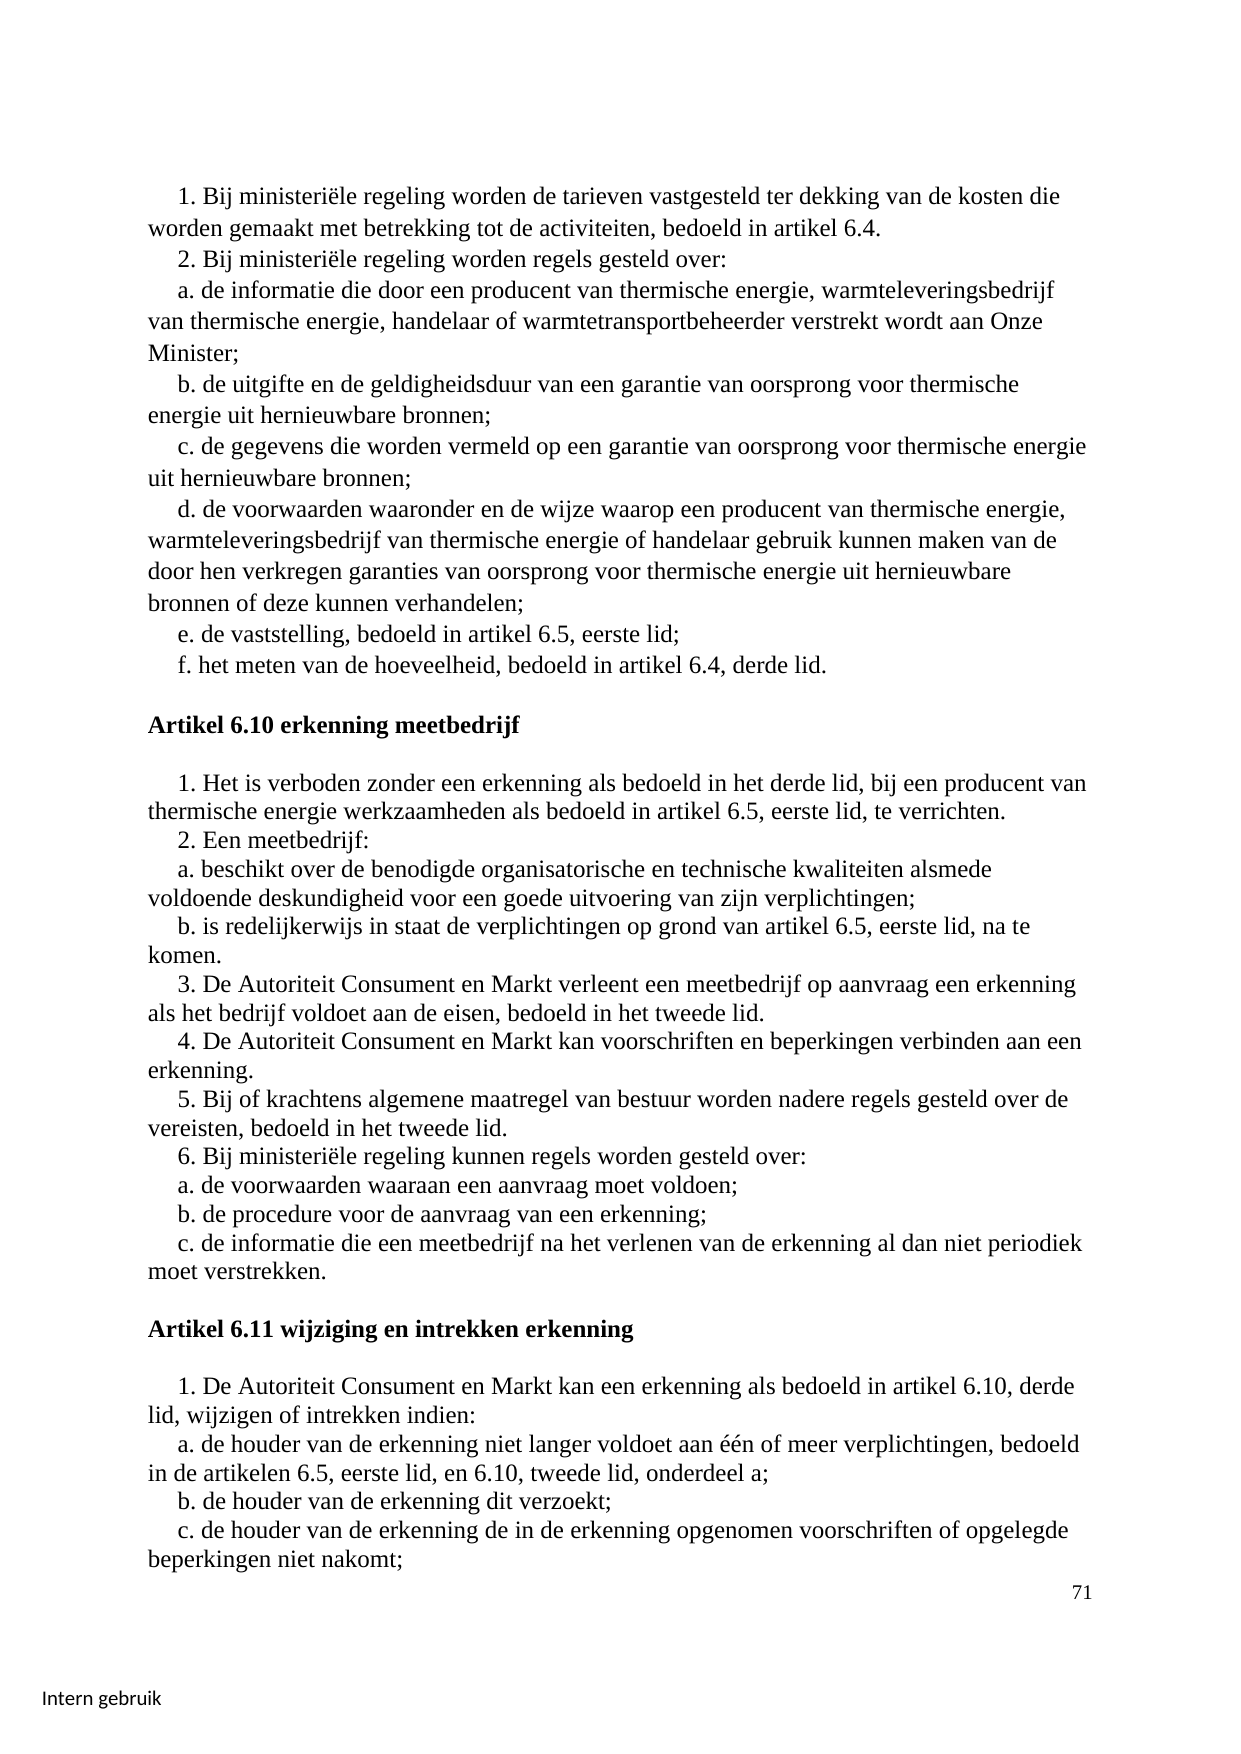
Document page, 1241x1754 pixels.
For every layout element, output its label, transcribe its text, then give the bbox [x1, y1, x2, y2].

text f. het meten van de hoeveelheid, bedoeld in artikel 6.4, derde lid. [148, 648, 1092, 679]
text b. is redelijkerwijs in staat de verplichtingen op grond van artikel 6.5, eerste lid, na te komen. [148, 911, 1092, 969]
text d. de voorwaarden waaronder en de wijze waarop een producent van thermische energie, warmteleveringsbedrijf van thermische energie of handelaar gebruik kunnen maken van de door hen verkregen garanties van oorsprong voor thermische energie uit hernieuwbare bronnen of deze kunnen verhandelen; [148, 491, 1092, 616]
text c. de informatie die een meetbedrijf na het verlenen van de erkenning al dan niet periodiek moet verstrekken. [148, 1228, 1092, 1285]
text a. de voorwaarden waaraan een aanvraag moet voldoen; [148, 1170, 1092, 1199]
text a. de houder van de erkenning niet langer voldoet aan één of meer verplichtingen, bedoeld in de artikelen 6.5, eerste lid, en 6.10, tweede lid, onderdeel a; [148, 1429, 1092, 1486]
text 1. Het is verboden zonder een erkenning als bedoeld in het derde lid, bij een producent van thermische energie werkzaamheden als bedoeld in artikel 6.5, eerste lid, te verrichten. [148, 768, 1092, 825]
text 2. Een meetbedrijf: [148, 825, 1092, 854]
text Artikel 6.11 wijziging en intrekken erkenning [148, 1314, 1092, 1343]
text Artikel 6.10 erkenning meetbedrijf [148, 710, 1092, 739]
text 6. Bij ministeriële regeling kunnen regels worden gesteld over: [148, 1141, 1092, 1170]
text 3. De Autoriteit Consument en Markt verleent een meetbedrijf op aanvraag een erkenning als het bedrijf voldoet aan de eisen, bedoeld in het tweede lid. [148, 969, 1092, 1026]
text b. de uitgifte en de geldigheidsduur van een garantie van oorsprong voor thermische energie uit hernieuwbare bronnen; [148, 366, 1092, 429]
text c. de gegevens die worden vermeld op een garantie van oorsprong voor thermische energie uit hernieuwbare bronnen; [148, 429, 1092, 491]
text 1. De Autoriteit Consument en Markt kan een erkenning als bedoeld in artikel 6.10, derde lid, wijzigen of intrekken indien: [148, 1371, 1092, 1429]
text 2. Bij ministeriële regeling worden regels gesteld over: [148, 241, 1092, 273]
text c. de houder van de erkenning de in de erkenning opgenomen voorschriften of opgelegde beperkingen niet nakomt; [148, 1515, 1092, 1573]
text b. de houder van de erkenning dit verzoekt; [148, 1486, 1092, 1515]
text b. de procedure voor de aanvraag van een erkenning; [148, 1199, 1092, 1228]
text 1. Bij ministeriële regeling worden de tarieven vastgesteld ter dekking van de kosten die worden gemaakt met betrekking tot de activiteiten, bedoeld in artikel 6.4. [148, 179, 1092, 241]
text a. de informatie die door een producent van thermische energie, warmteleveringsbedrijf van thermische energie, handelaar of warmtetransportbeheerder verstrekt wordt aan Onze Minister; [148, 273, 1092, 366]
text 4. De Autoriteit Consument en Markt kan voorschriften en beperkingen verbinden aan een erkenning. [148, 1026, 1092, 1084]
text e. de vaststelling, bedoeld in artikel 6.5, eerste lid; [148, 616, 1092, 648]
text 5. Bij of krachtens algemene maatregel van bestuur worden nadere regels gesteld over de vereisten, bedoeld in het tweede lid. [148, 1084, 1092, 1141]
text a. beschikt over de benodigde organisatorische en technische kwaliteiten alsmede voldoende deskundigheid voor een goede uitvoering van zijn verplichtingen; [148, 854, 1092, 911]
